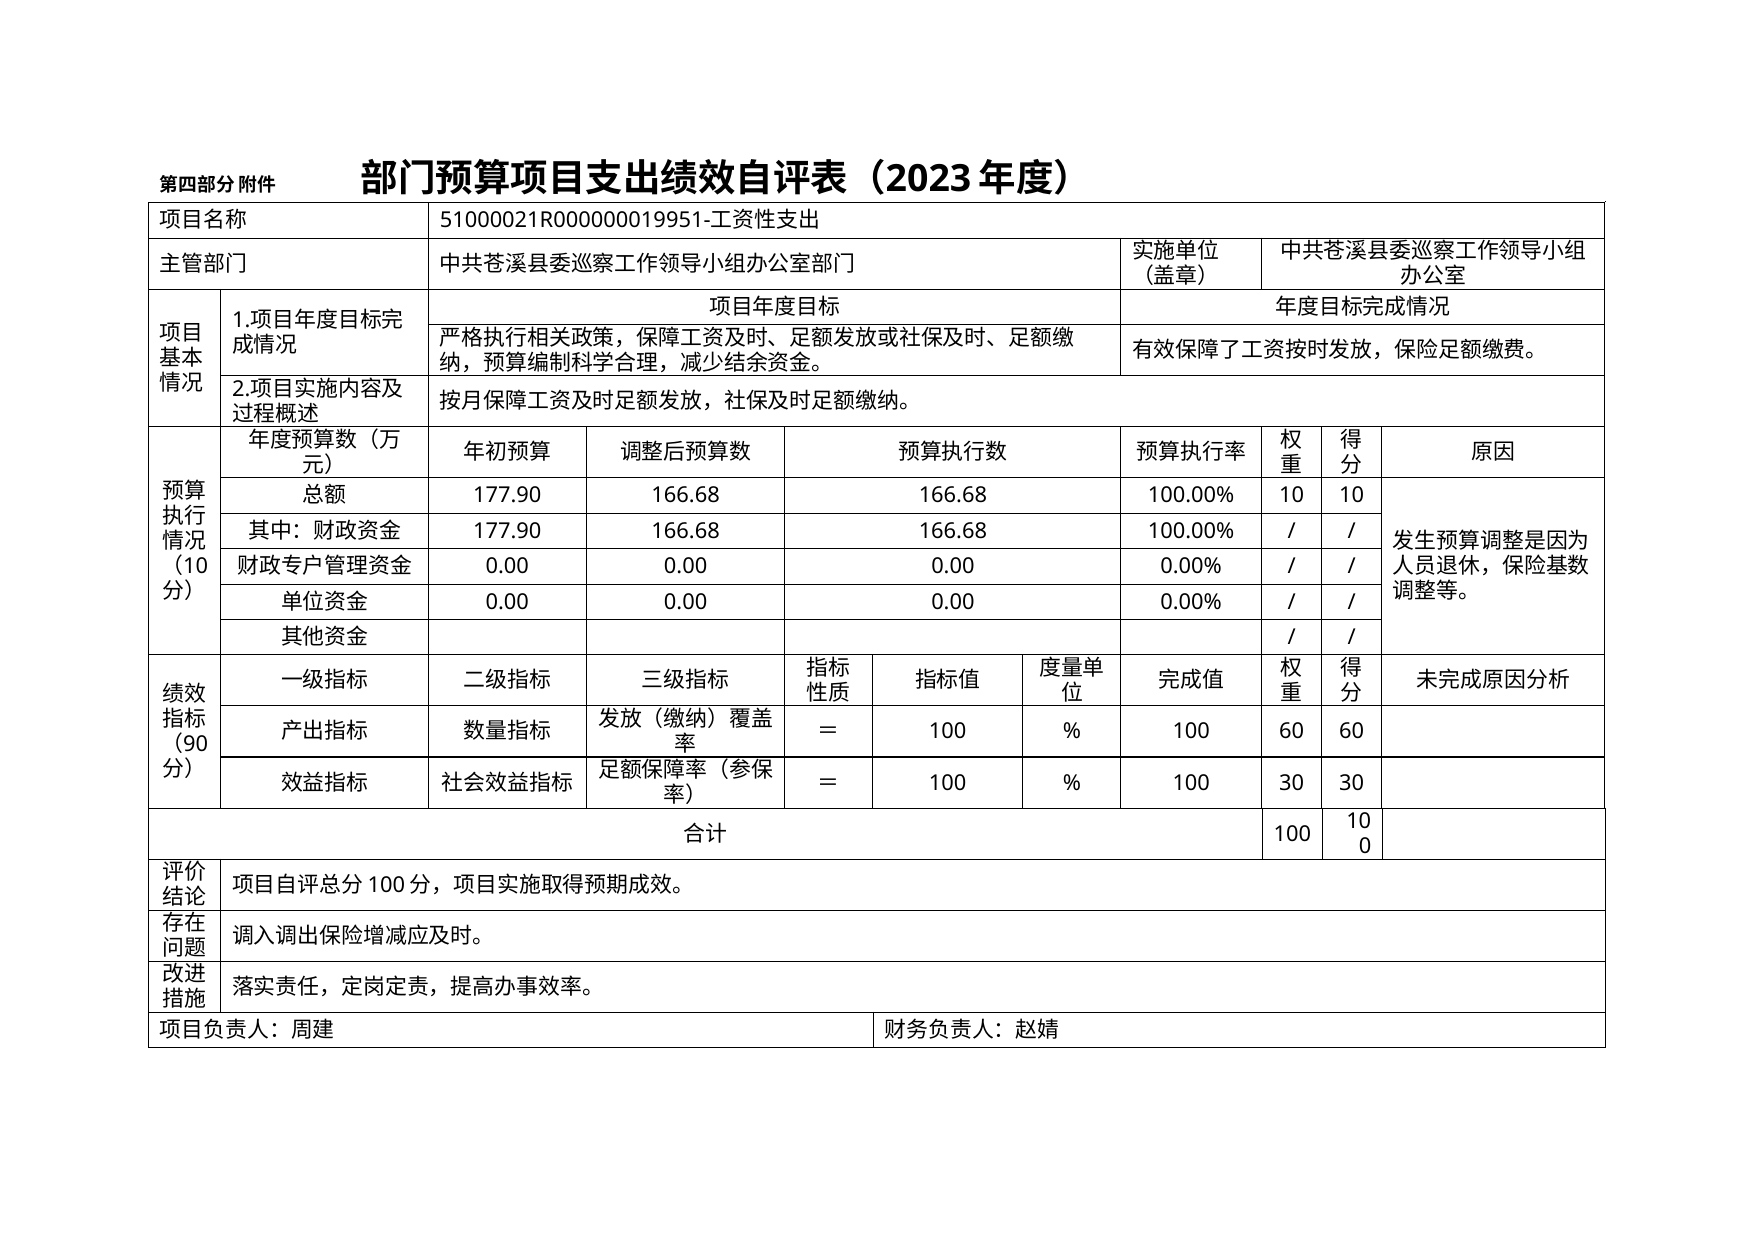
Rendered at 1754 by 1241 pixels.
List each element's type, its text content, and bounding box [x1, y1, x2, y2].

table_cell 三级指标 [587, 655, 784, 705]
table_cell 预算执行情况（10分） [149, 427, 220, 654]
table_cell 177.90 [429, 514, 586, 548]
table_cell 度量单位 [1023, 655, 1120, 705]
table_cell / [1322, 620, 1381, 654]
table_cell 0.00 [587, 549, 784, 583]
table_cell 调入调出保险增减应及时。 [221, 911, 1605, 961]
table_cell 其中：财政资金 [221, 514, 428, 548]
table_cell 0.00 [429, 585, 586, 619]
table_cell 10 [1322, 478, 1381, 513]
table_cell 存在问题 [149, 911, 220, 961]
table_cell 原因 [1382, 427, 1604, 477]
table_cell 得分 [1322, 427, 1381, 477]
table_cell 166.68 [785, 514, 1120, 548]
table_cell [1382, 758, 1604, 807]
table_cell 绩效指标（90分） [149, 655, 220, 807]
table_cell / [1262, 514, 1321, 548]
table_cell 有效保障了工资按时发放，保险足额缴费。 [1121, 325, 1604, 375]
table_cell 2.项目实施内容及过程概述 [221, 376, 428, 426]
table_cell 项目名称 [149, 203, 428, 238]
table_cell 中共苍溪县委巡察工作领导小组办公室 [1262, 239, 1604, 289]
table_cell 实施单位 （盖章） [1121, 239, 1261, 289]
table_cell 60 [1262, 706, 1321, 756]
table_cell ＝ [785, 758, 872, 807]
table_cell 0.00% [1121, 549, 1261, 583]
table_cell 完成值 [1121, 655, 1261, 705]
table_cell [785, 620, 1120, 654]
table_cell 单位资金 [221, 585, 428, 619]
table_cell 合计 [149, 809, 1262, 858]
table_cell 项目基本情况 [149, 290, 220, 426]
table_cell % [1023, 758, 1120, 807]
table_cell 166.68 [587, 514, 784, 548]
table_cell / [1262, 585, 1321, 619]
table_cell 0.00% [1121, 585, 1261, 619]
table_cell 0.00 [785, 549, 1120, 583]
table_cell 100 [873, 758, 1022, 807]
table_cell 权重 [1262, 655, 1321, 705]
table_cell 调整后预算数 [587, 427, 784, 477]
table_cell 年初预算 [429, 427, 586, 477]
table_cell 177.90 [429, 478, 586, 513]
table_cell [587, 620, 784, 654]
table_cell 总额 [221, 478, 428, 513]
table_cell / [1322, 514, 1381, 548]
table_cell 51000021R000000019951-工资性支出 [429, 203, 1604, 238]
table_cell 严格执行相关政策，保障工资及时、足额发放或社保及时、足额缴纳，预算编制科学合理，减少结余资金。 [429, 325, 1120, 375]
table_cell 指标值 [873, 655, 1022, 705]
table_cell 改进措施 [149, 962, 220, 1012]
table_cell 100 [1121, 758, 1261, 807]
table_cell 60 [1322, 706, 1381, 756]
table_cell 指标性质 [785, 655, 872, 705]
table_cell 发生预算调整是因为人员退休，保险基数调整等。 [1382, 478, 1604, 654]
table_cell 预算执行数 [785, 427, 1120, 477]
table_cell 年度目标完成情况 [1121, 290, 1604, 324]
table_cell 100 [1263, 809, 1322, 858]
table_cell 效益指标 [221, 758, 428, 807]
table_cell 权重 [1262, 427, 1321, 477]
table_cell 产出指标 [221, 706, 428, 756]
table_cell 中共苍溪县委巡察工作领导小组办公室部门 [429, 239, 1120, 289]
table_cell 数量指标 [429, 706, 586, 756]
table_cell ＝ [785, 706, 872, 756]
table_cell 0.00 [785, 585, 1120, 619]
table_cell 30 [1322, 758, 1381, 807]
table_cell / [1322, 549, 1381, 583]
table_cell 0.00 [587, 585, 784, 619]
table_cell 1.项目年度目标完成情况 [221, 290, 428, 375]
table_cell 预算执行率 [1121, 427, 1261, 477]
table_cell 100.00% [1121, 514, 1261, 548]
table_cell 10 [1262, 478, 1321, 513]
table_cell 按月保障工资及时足额发放，社保及时足额缴纳。 [429, 376, 1604, 426]
table_cell 项目负责人：周建 [149, 1013, 873, 1047]
table_cell 100 [1323, 809, 1382, 858]
table_cell 评价结论 [149, 860, 220, 909]
table_cell [1383, 809, 1605, 858]
table_cell 其他资金 [221, 620, 428, 654]
table_cell / [1322, 585, 1381, 619]
table_cell [429, 620, 586, 654]
table_cell 落实责任，定岗定责，提高办事效率。 [221, 962, 1605, 1012]
table_cell 二级指标 [429, 655, 586, 705]
table_cell 100 [1121, 706, 1261, 756]
table_cell 100 [873, 706, 1022, 756]
table_cell 166.68 [785, 478, 1120, 513]
table_cell 得分 [1322, 655, 1381, 705]
table_cell 166.68 [587, 478, 784, 513]
table_cell 主管部门 [149, 239, 428, 289]
table_cell 0.00 [429, 549, 586, 583]
table_cell 足额保障率（参保率） [587, 758, 784, 807]
table_cell [1121, 620, 1261, 654]
table_cell 年度预算数（万元） [221, 427, 428, 477]
table_header 第四部分 附件 部门预算项目支出绩效自评表（2023年度） [148, 148, 1606, 202]
table_cell 社会效益指标 [429, 758, 586, 807]
table_cell 财务负责人：赵婧 [874, 1013, 1605, 1047]
table_cell / [1262, 620, 1321, 654]
table_cell 30 [1262, 758, 1321, 807]
table_cell 未完成原因分析 [1382, 655, 1604, 705]
table_cell 项目年度目标 [429, 290, 1120, 324]
table_cell 一级指标 [221, 655, 428, 705]
table_cell [1382, 706, 1604, 756]
table_cell 财政专户管理资金 [221, 549, 428, 583]
table_cell % [1023, 706, 1120, 756]
table_cell / [1262, 549, 1321, 583]
table_cell 项目自评总分100分，项目实施取得预期成效。 [221, 860, 1605, 909]
table_cell 100.00% [1121, 478, 1261, 513]
table_cell 发放（缴纳）覆盖率 [587, 706, 784, 756]
